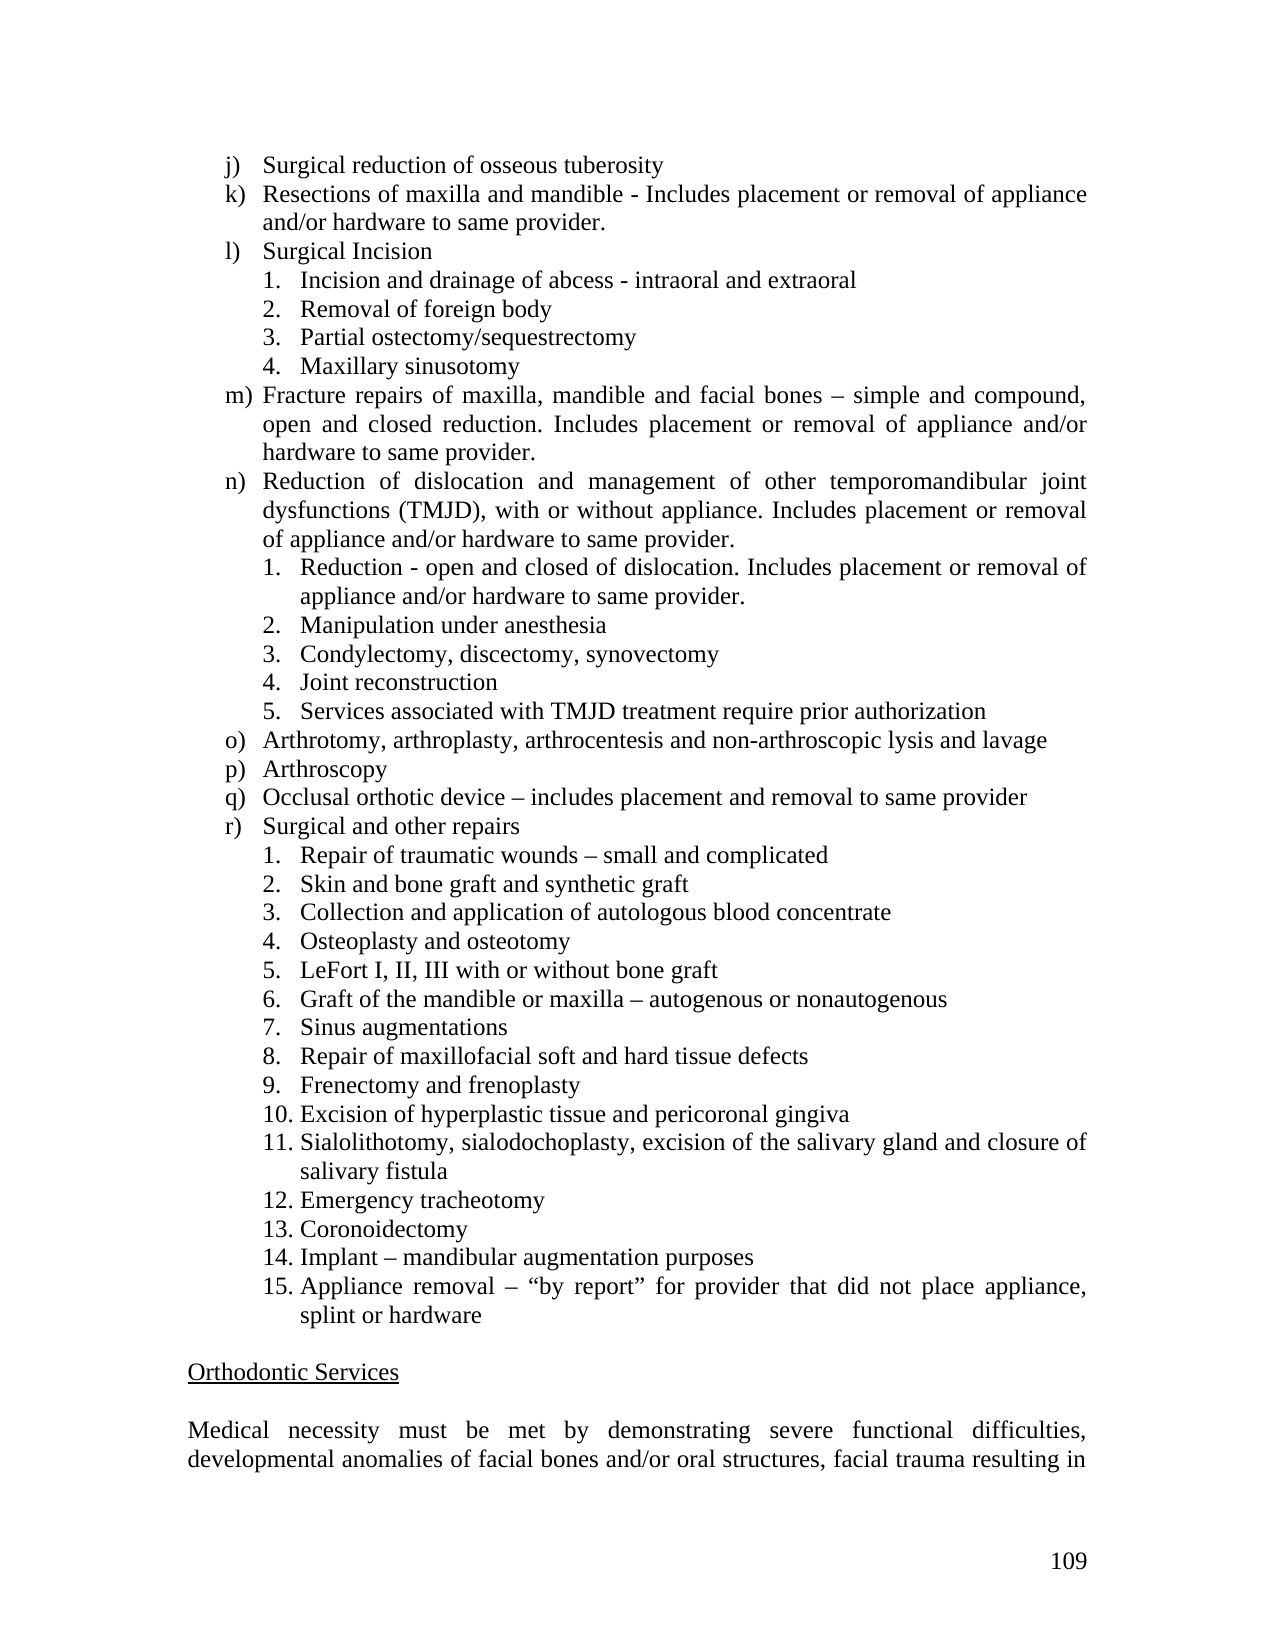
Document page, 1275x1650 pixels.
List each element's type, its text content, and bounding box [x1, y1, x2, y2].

list Maxillary sinusotomy [262, 351, 1087, 380]
list Joint reconstruction [262, 667, 1087, 696]
list Surgical Incision [225, 236, 1087, 265]
list Fracture repairs of maxilla, mandible and facial bones – simple and compound, open and closed reduction. Includes placement or removal of appliance and/or hardware to same provider. [225, 380, 1087, 466]
list Sinus augmentations [262, 1012, 1087, 1041]
list Sialolithotomy, sialodochoplasty, excision of the salivary gland and closure of salivary fistula [262, 1127, 1087, 1185]
text Orthodontic Services [187, 1357, 1087, 1386]
list LeFort I, II, III with or without bone graft [262, 955, 1087, 984]
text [187, 1415, 1087, 1472]
list Surgical reduction of osseous tuberosity [225, 150, 1087, 179]
list Removal of foreign body [262, 294, 1087, 322]
list Frenectomy and frenoplasty [262, 1070, 1087, 1099]
list Incision and drainage of abcess - intraoral and extraoral [262, 265, 1087, 294]
list Arthrotomy, arthroplasty, arthrocentesis and non-arthroscopic lysis and lavage [225, 725, 1087, 754]
list Repair of maxillofacial soft and hard tissue defects [262, 1041, 1087, 1070]
list Condylectomy, discectomy, synovectomy [262, 639, 1087, 667]
list Partial ostectomy/sequestrectomy [262, 322, 1087, 351]
list Reduction of dislocation and management of other temporomandibular joint dysfunctions (TMJD), with or without appliance. Includes placement or removal of appliance and/or hardware to same provider. [225, 466, 1087, 552]
list Graft of the mandible or maxilla – autogenous or nonautogenous [262, 984, 1087, 1012]
list Reduction - open and closed of dislocation. Includes placement or removal of appliance and/or hardware to same provider. [262, 552, 1087, 610]
list Arthroscopy [225, 754, 1087, 782]
list Coronoidectomy [262, 1214, 1087, 1242]
list Surgical and other repairs [225, 811, 1087, 840]
list Implant – mandibular augmentation purposes [262, 1242, 1087, 1271]
list Skin and bone graft and synthetic graft [262, 869, 1087, 897]
list Osteoplasty and osteotomy [262, 926, 1087, 955]
list Resections of maxilla and mandible - Includes placement or removal of appliance and/or hardware to same provider. [225, 179, 1087, 236]
list Emergency tracheotomy [262, 1185, 1087, 1214]
list Services associated with TMJD treatment require prior authorization [262, 696, 1087, 725]
list Repair of traumatic wounds – small and complicated [262, 840, 1087, 869]
list Occlusal orthotic device – includes placement and removal to same provider [225, 782, 1087, 811]
list Collection and application of autologous blood concentrate [262, 897, 1087, 926]
list Appliance removal – “by report” for provider that did not place appliance, splint or hardware [262, 1271, 1087, 1329]
list Excision of hyperplastic tissue and pericoronal gingiva [262, 1099, 1087, 1127]
list Manipulation under anesthesia [262, 610, 1087, 639]
